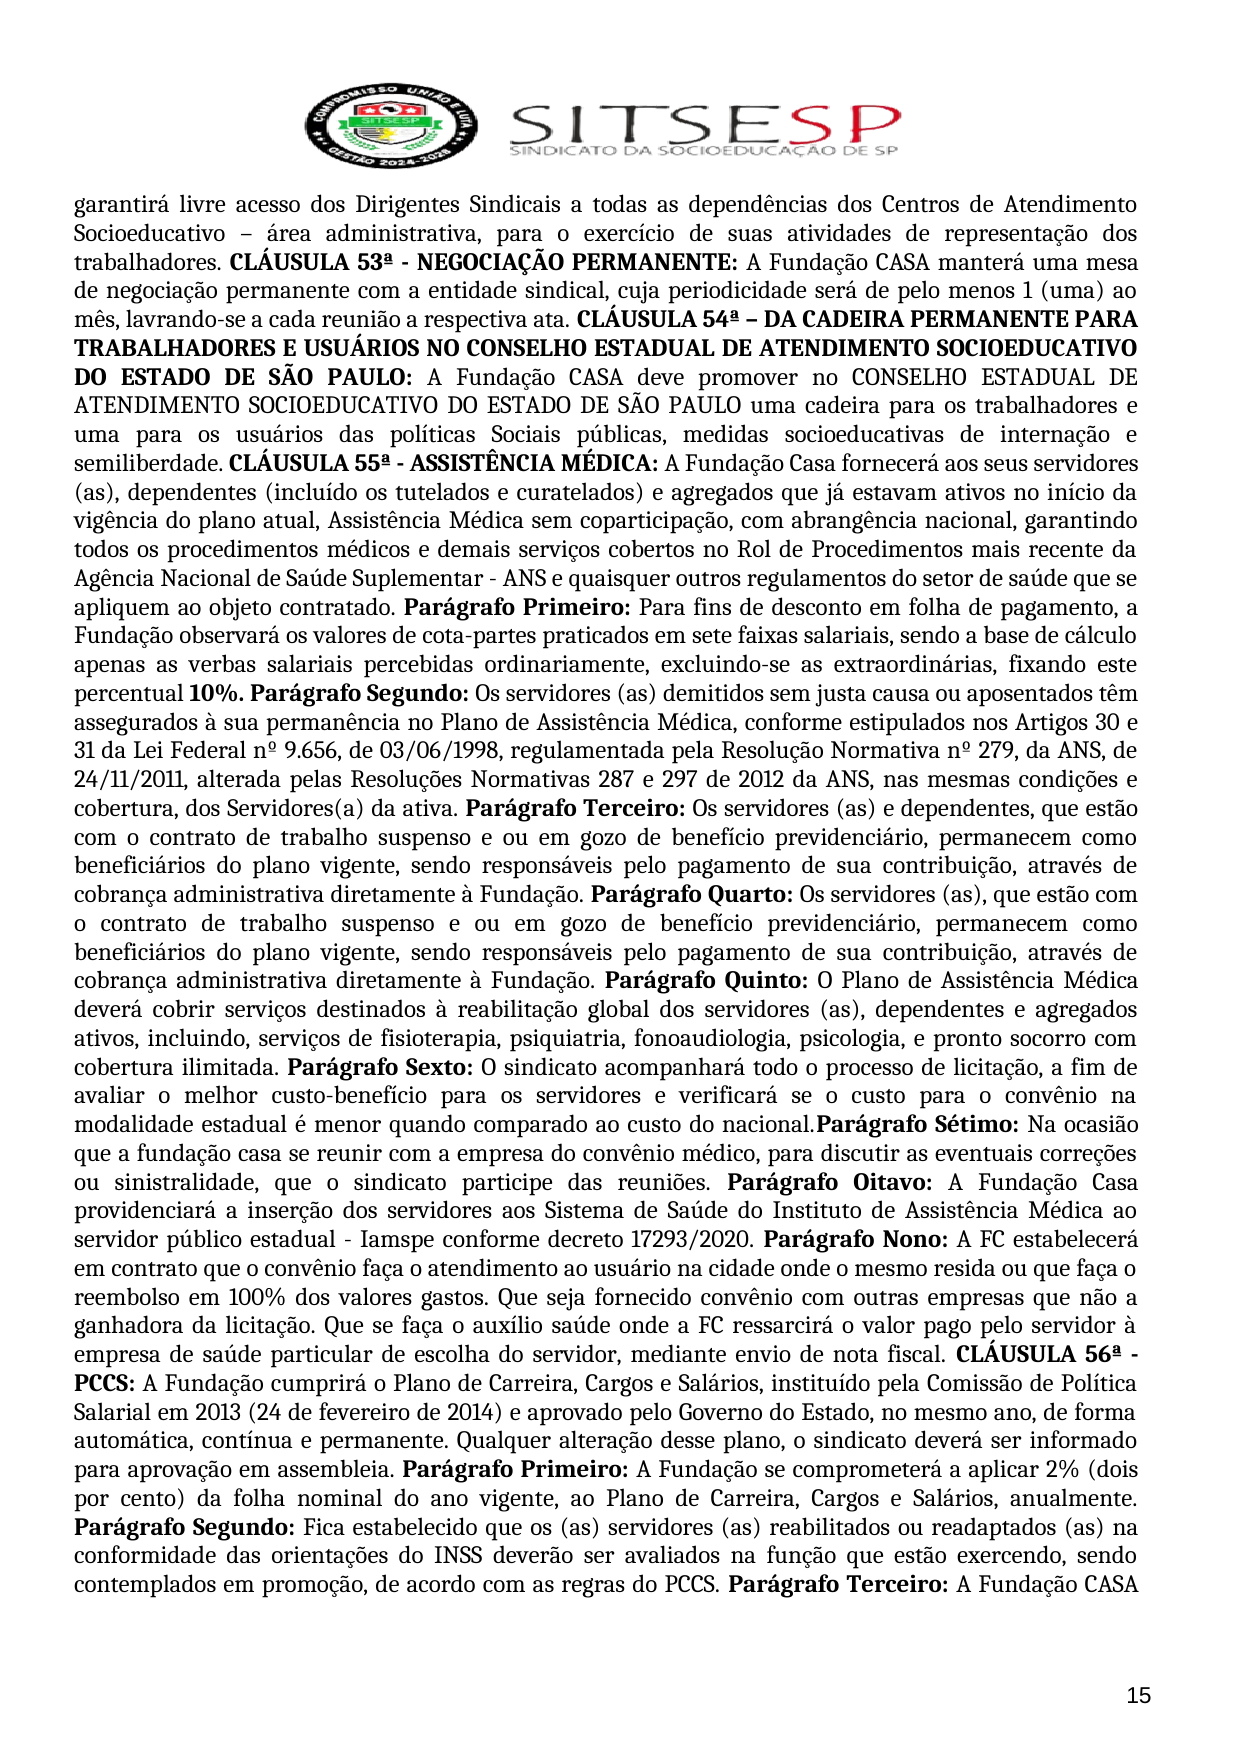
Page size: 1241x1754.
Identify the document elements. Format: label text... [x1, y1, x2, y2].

picture [226, 70, 999, 186]
